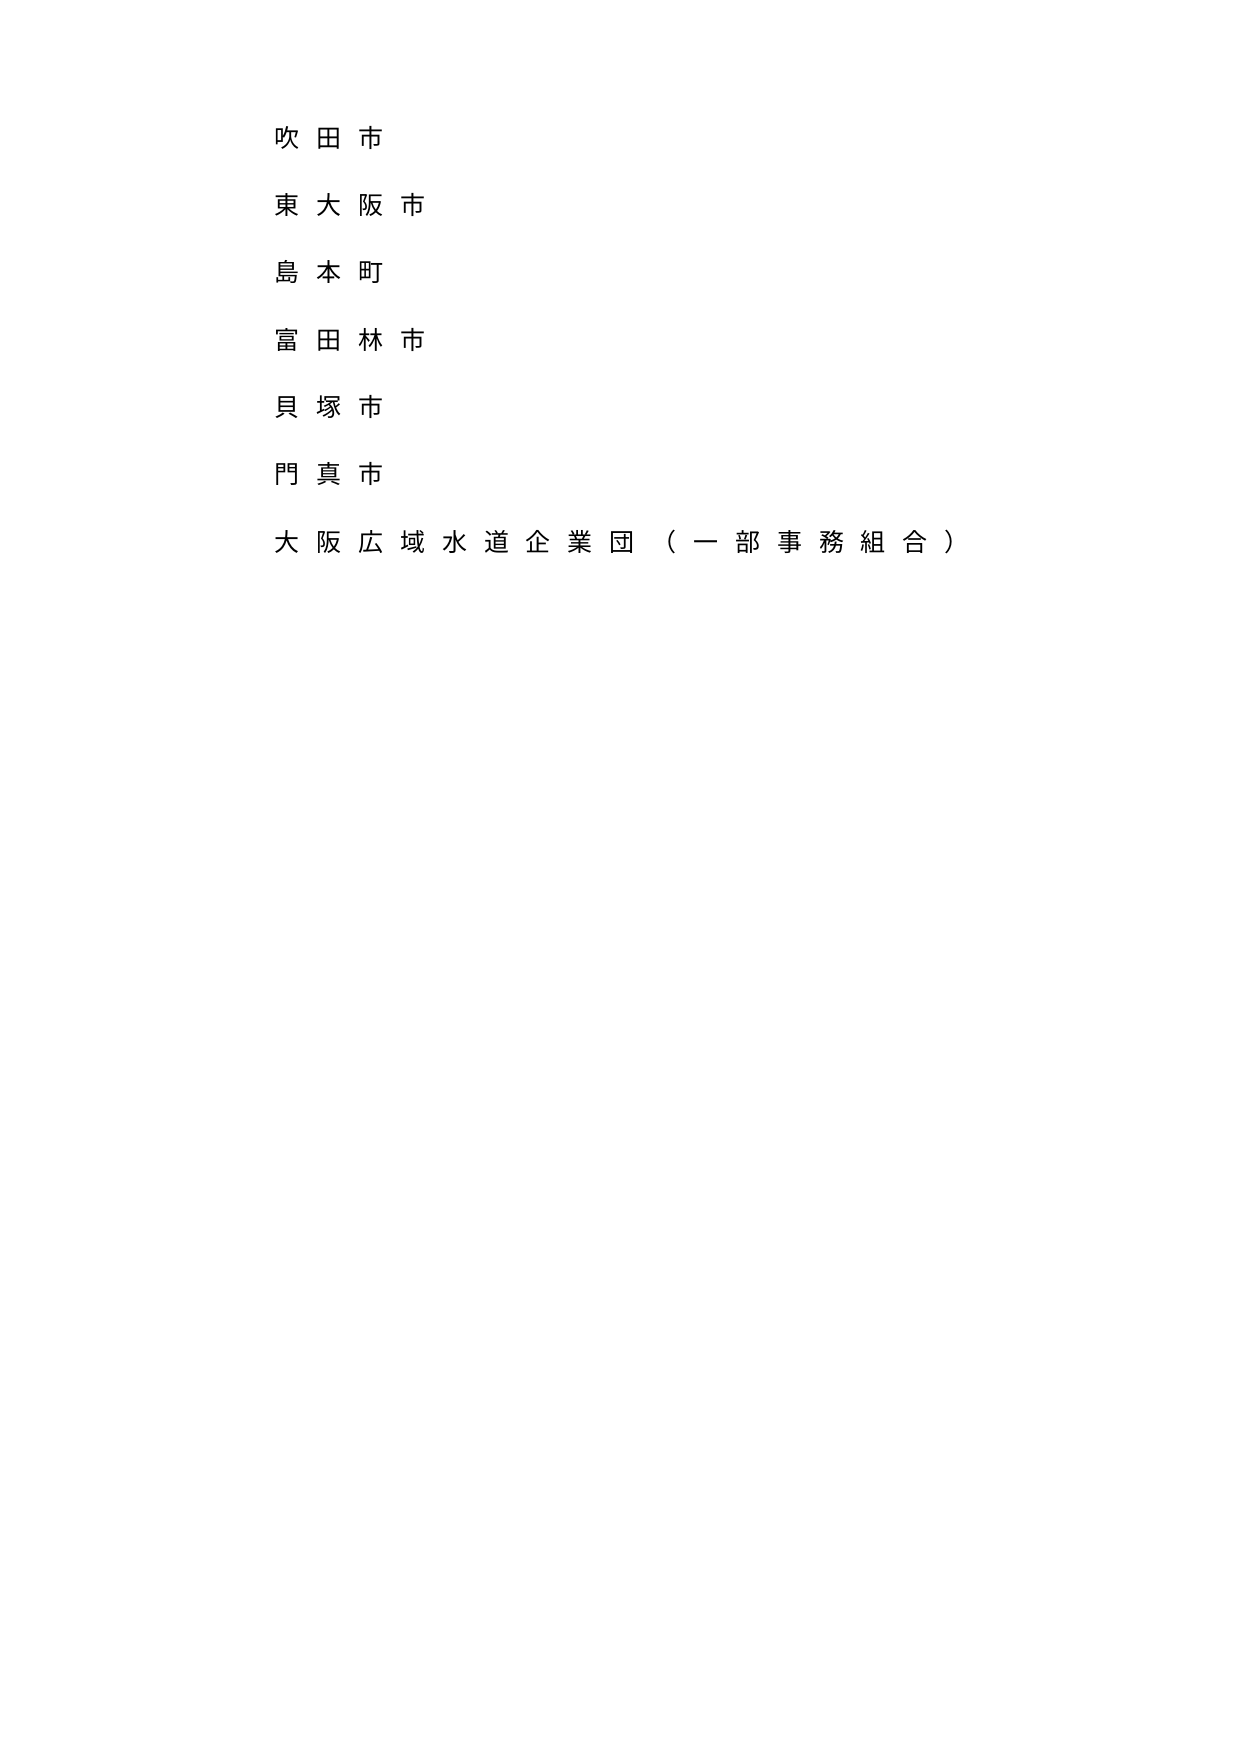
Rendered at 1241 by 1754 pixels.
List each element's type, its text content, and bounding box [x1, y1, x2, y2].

text 吹田市 [267, 103, 1091, 170]
text 貝塚市 [267, 372, 1091, 439]
text 門真市 [267, 439, 1091, 507]
text 富田林市 [267, 305, 1091, 372]
text 大阪広域水道企業団（一部事務組合） [267, 507, 1091, 574]
text 東大阪市 [267, 170, 1091, 237]
text 島本町 [267, 237, 1091, 305]
